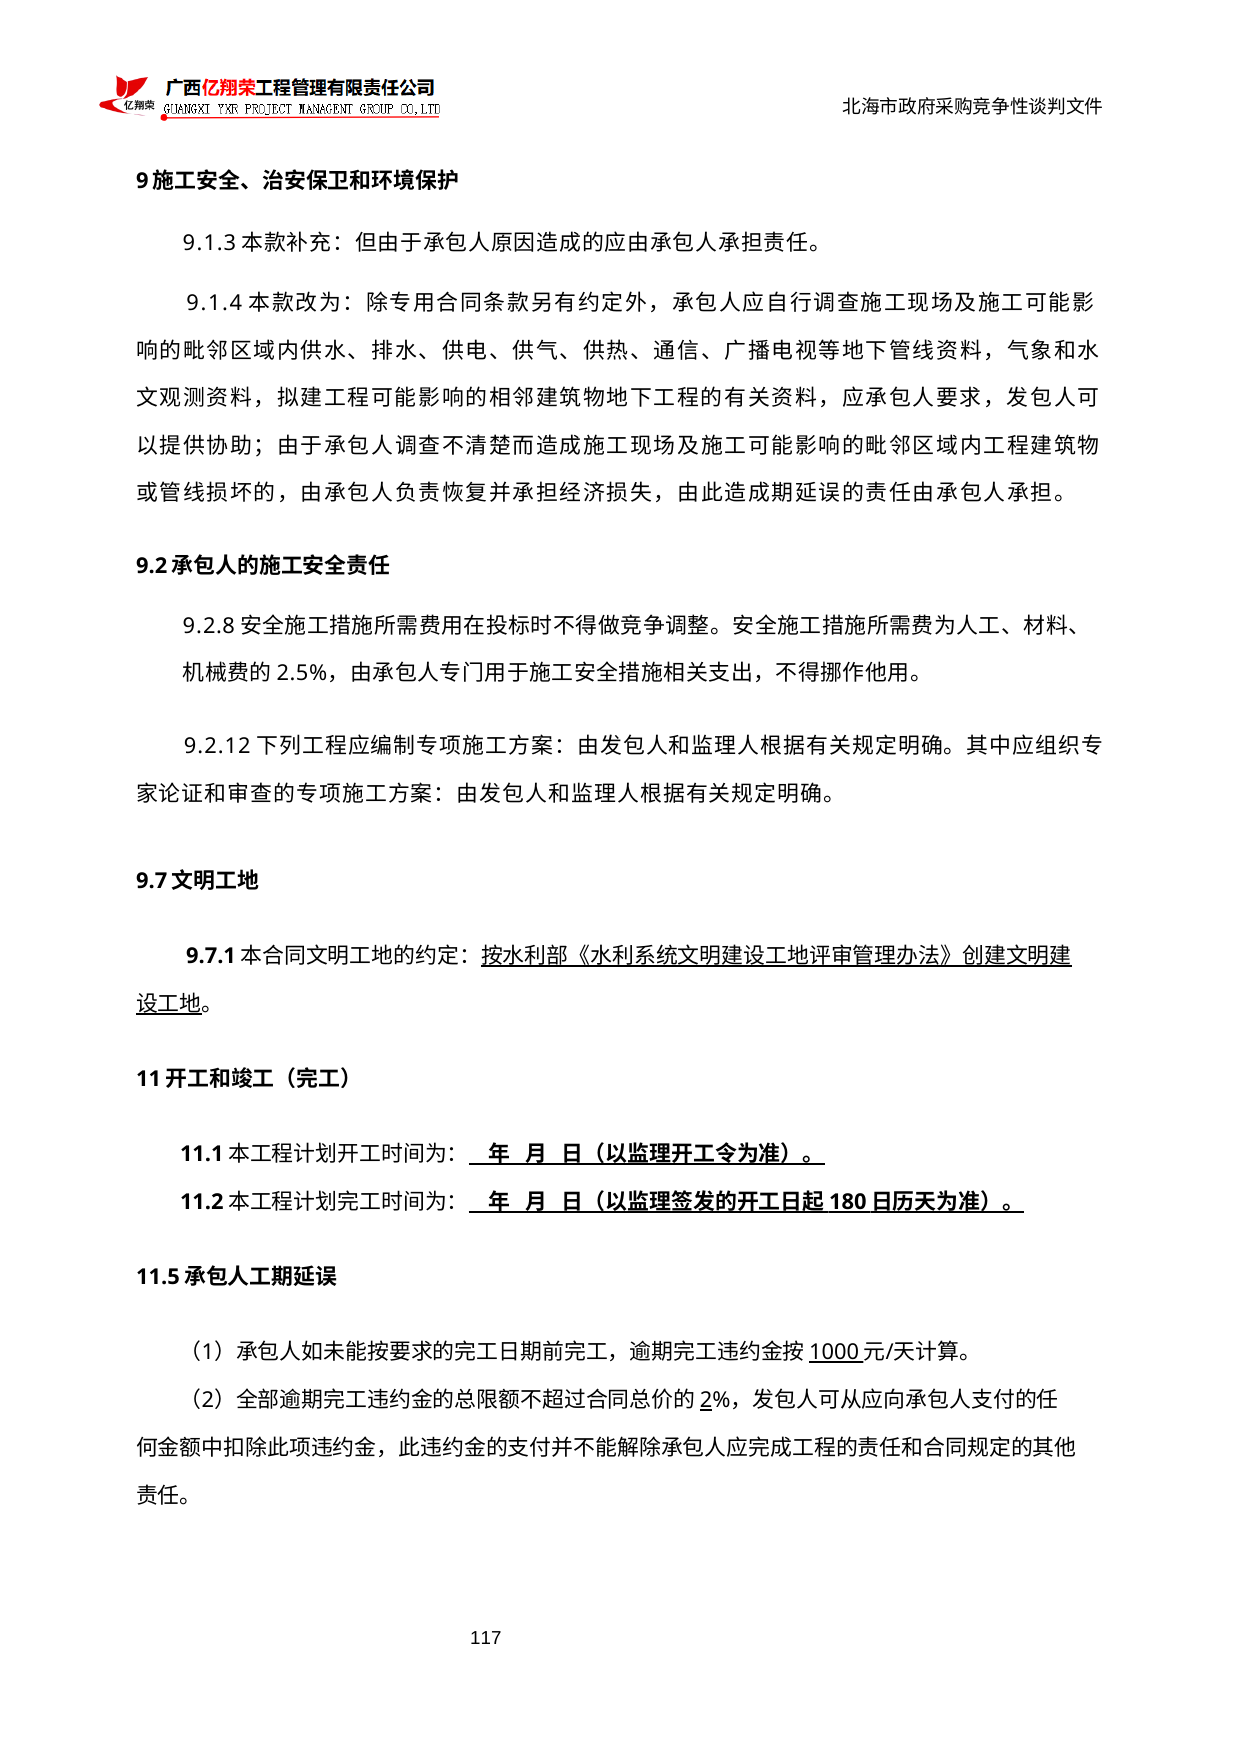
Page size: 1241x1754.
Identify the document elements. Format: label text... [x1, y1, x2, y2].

picture [95, 72, 445, 125]
text 9.2.8安全施工措施所需费用在投标时不得做竞争调整。安全施工措施所需费为人工、材料、机械费的2.5%，由承包人专门用于施工安全措施相关支出，不得挪作他用。 [182, 608, 1100, 687]
text 11.2本工程计划完工时间为： 年 月 日（以监理签发的开工日起180日历天为准）。 [136, 1171, 1104, 1219]
text 9.1.3本款补充：但由于承包人原因造成的应由承包人承担责任。 [182, 225, 1104, 257]
text 11.1本工程计划开工时间为： 年 月 日（以监理开工令为准）。 [136, 1123, 1104, 1171]
text 9.7.1本合同文明工地的约定：按水利部《水利系统文明建设工地评审管理办法》创建文明建设工地。 [136, 925, 1078, 1021]
subtitle 11.5承包人工期延误 [136, 1246, 1104, 1294]
text 9.2承包人的施工安全责任 [136, 548, 1104, 579]
text （1）承包人如未能按要求的完工日期前完工，逾期完工违约金按1000元/天计算。 [136, 1321, 1078, 1369]
text 9.1.4本款改为：除专用合同条款另有约定外，承包人应自行调查施工现场及施工可能影响的毗邻区域内供水、排水、供电、供气、供热、通信、广播电视等地下管线资料，气象和水文观测资料，拟建工程可能影响的相邻建筑物地下工程的有关资料，应承包人要求，发包人可以提供协助；由于承包人调查不清楚而造成施工现场及施工可能影响的毗邻区域内工程建筑物或管线损坏的，由承包人负责恢复并承担经济损失，由此造成期延误的责任由承包人承担。 [136, 285, 1104, 507]
text 9.2.12下列工程应编制专项施工方案：由发包人和监理人根据有关规定明确。其中应组织专家论证和审查的专项施工方案：由发包人和监理人根据有关规定明确。 [136, 728, 1104, 807]
text （2）全部逾期完工违约金的总限额不超过合同总价的2%，发包人可从应向承包人支付的任何金额中扣除此项违约金，此违约金的支付并不能解除承包人应完成工程的责任和合同规定的其他责任。 [136, 1369, 1078, 1513]
subtitle 9.7文明工地 [136, 850, 1104, 898]
subtitle 9施工安全、治安保卫和环境保护 [136, 150, 1104, 198]
subtitle 11开工和竣工（完工） [136, 1048, 1104, 1096]
